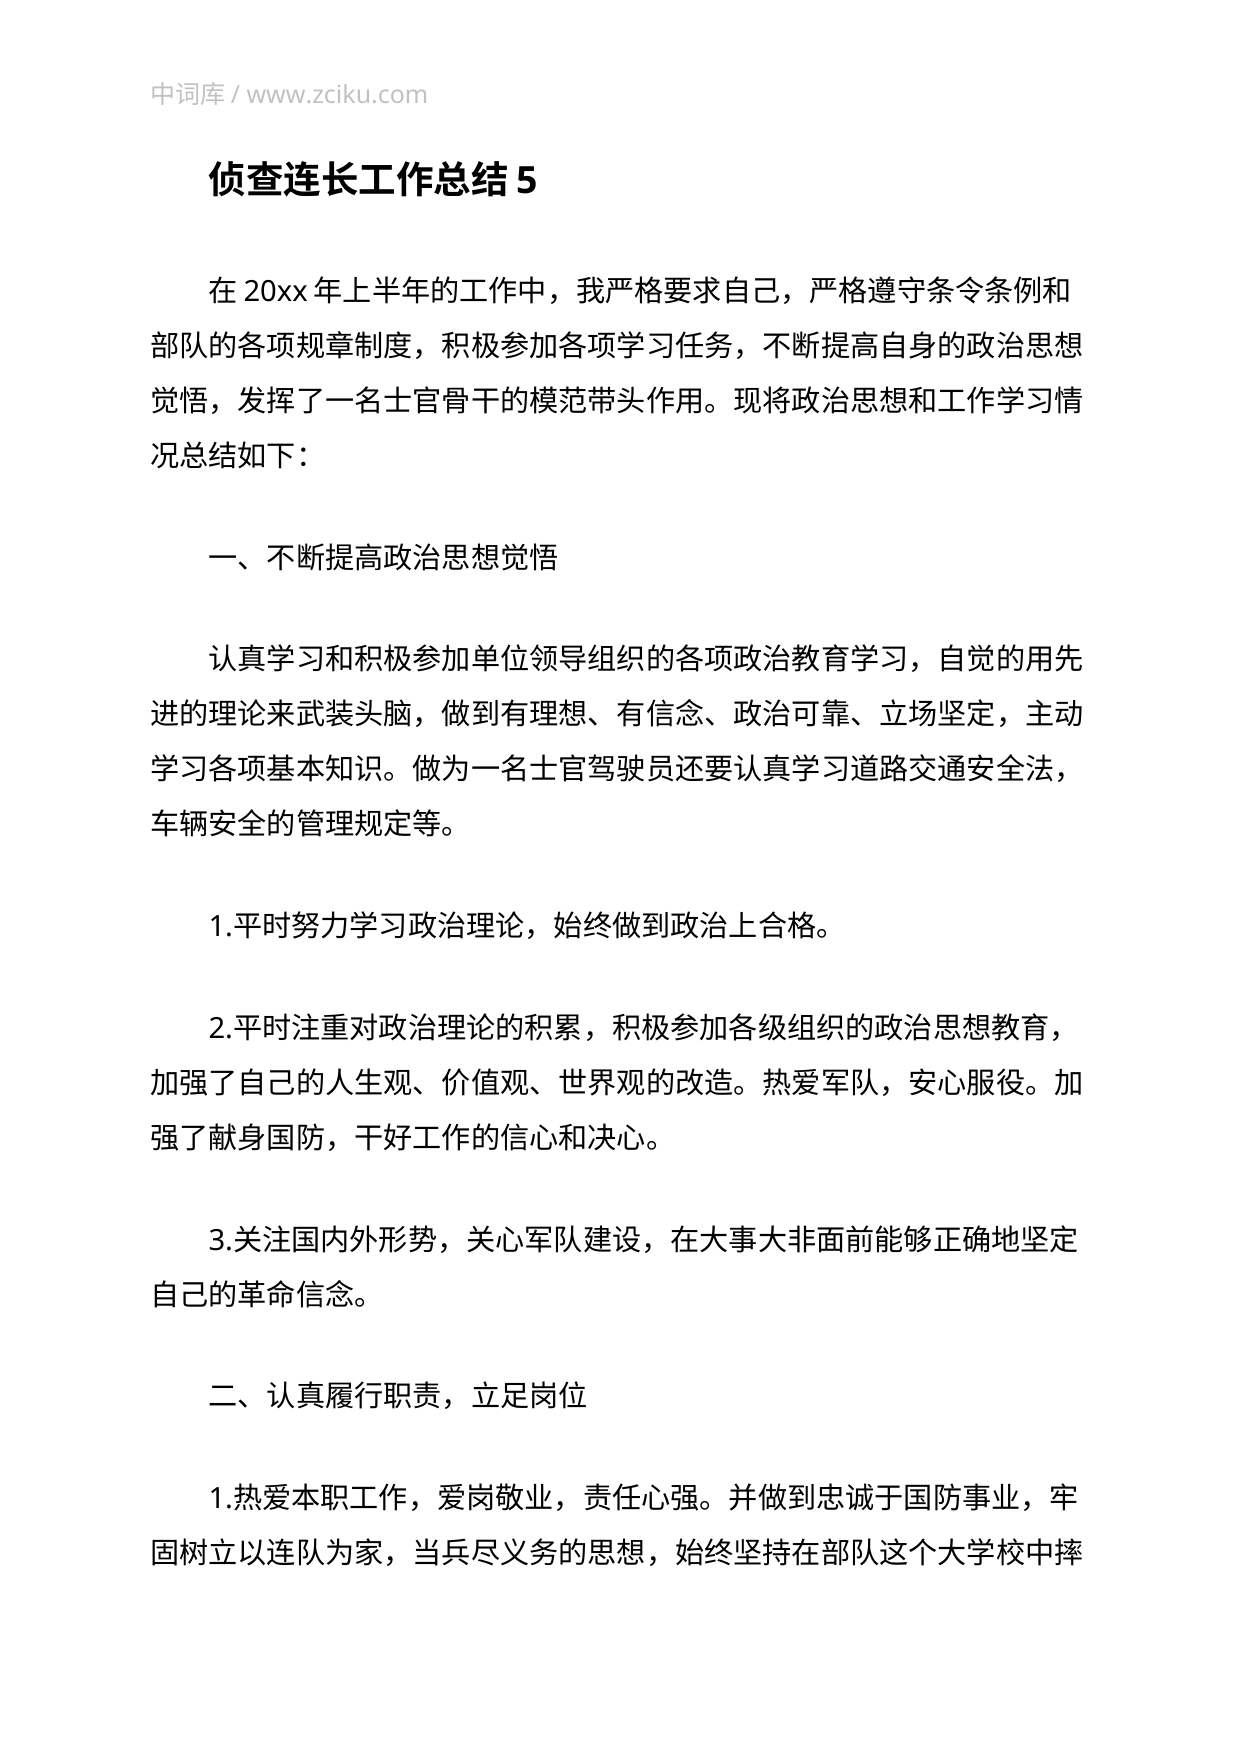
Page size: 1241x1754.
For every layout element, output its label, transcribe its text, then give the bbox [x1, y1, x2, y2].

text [150, 1474, 1090, 1572]
text 3.关注国内外形势，关心军队建设，在大事大非面前能够正确地坚定自己的革命信念。 [150, 1216, 1090, 1313]
text 二、认真履行职责，立足岗位 [150, 1373, 1090, 1415]
text 侦查连长工作总结5 [150, 150, 1090, 204]
text 认真学习和积极参加单位领导组织的各项政治教育学习，自觉的用先进的理论来武装头脑，做到有理想、有信念、政治可靠、立场坚定，主动学习各项基本知识。做为一名士官驾驶员还要认真学习道路交通安全法，车辆安全的管理规定等。 [150, 636, 1090, 843]
text 2.平时注重对政治理论的积累，积极参加各级组织的政治思想教育，加强了自己的人生观、价值观、世界观的改造。热爱军队，安心服役。加强了献身国防，干好工作的信心和决心。 [150, 1004, 1090, 1157]
text 1.平时努力学习政治理论，始终做到政治上合格。 [150, 902, 1090, 945]
text 一、不断提高政治思想觉悟 [150, 534, 1090, 576]
text 在20xx年上半年的工作中，我严格要求自己，严格遵守条令条例和部队的各项规章制度，积极参加各项学习任务，不断提高自身的政治思想觉悟，发挥了一名士官骨干的模范带头作用。现将政治思想和工作学习情况总结如下： [150, 268, 1090, 475]
